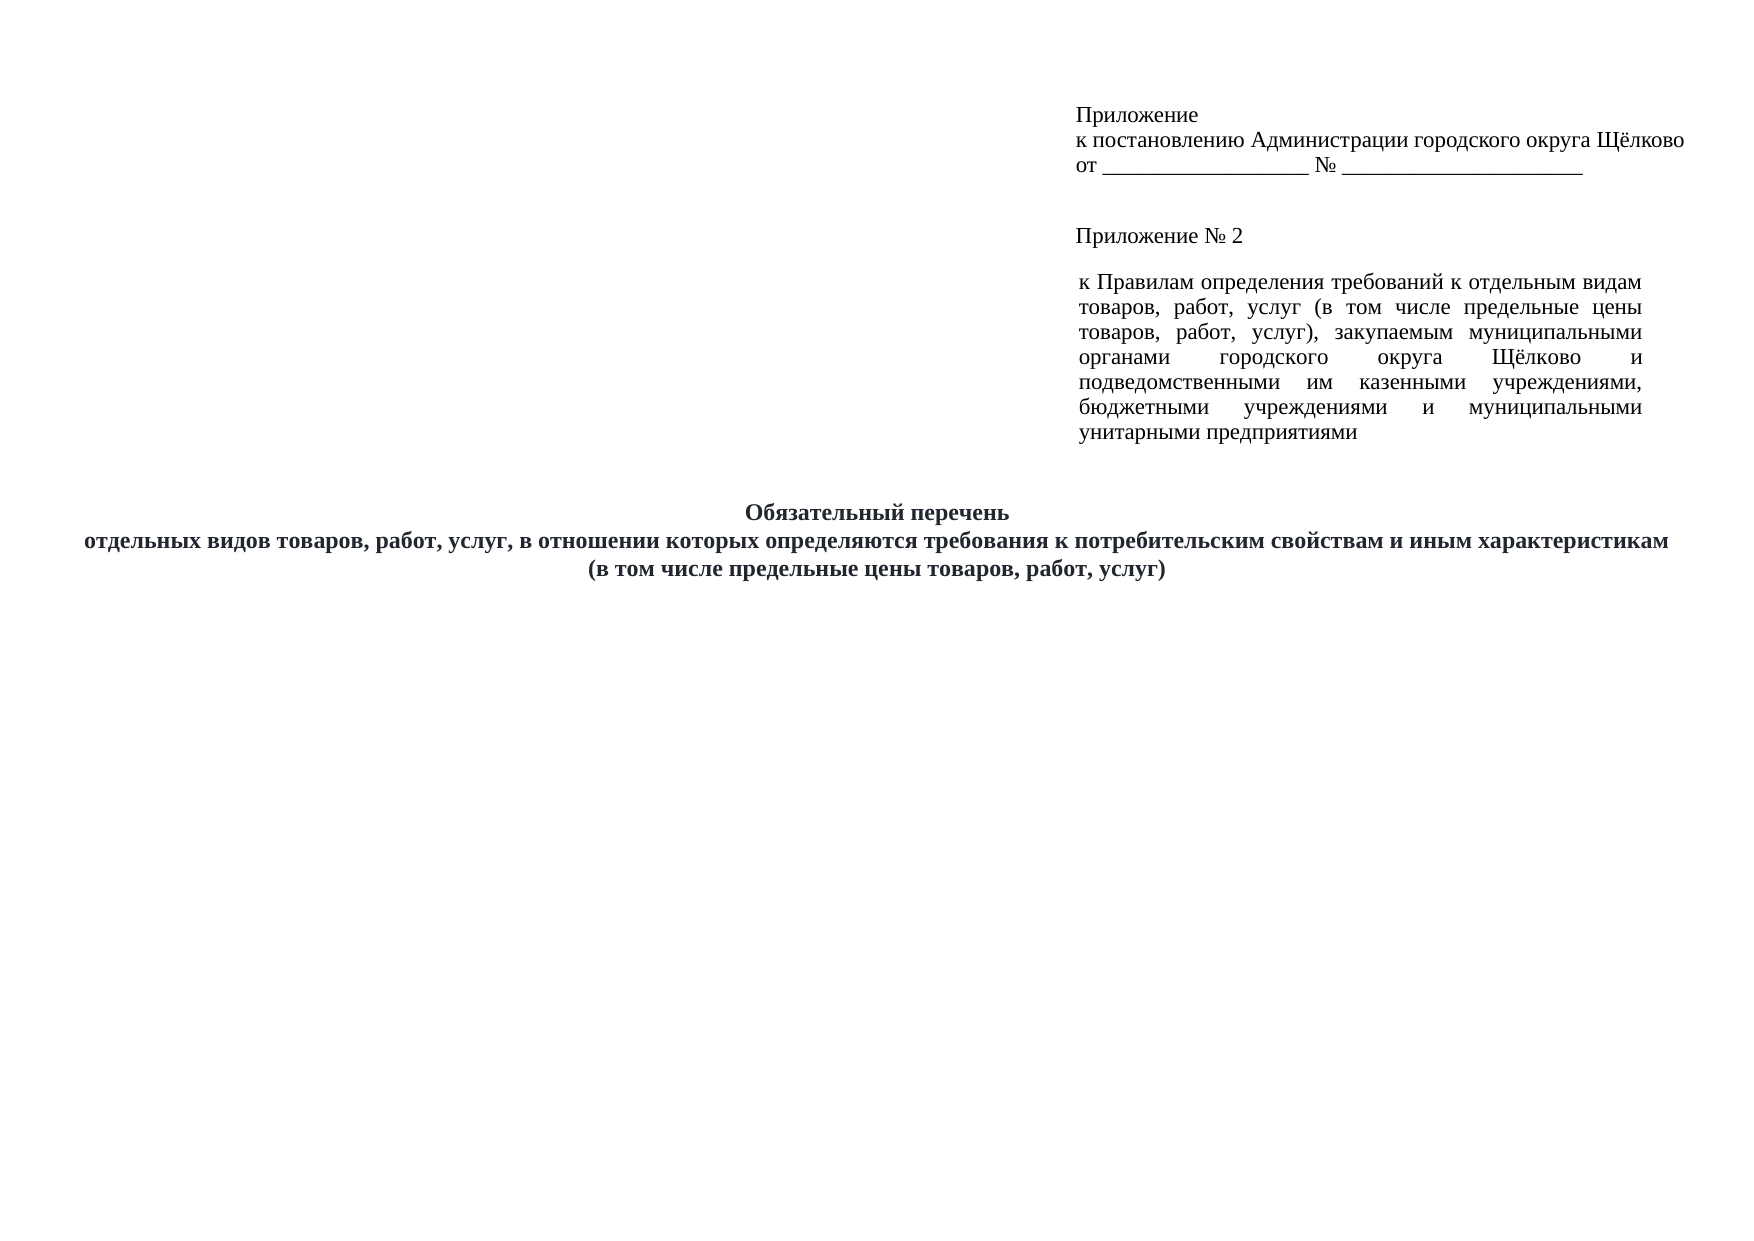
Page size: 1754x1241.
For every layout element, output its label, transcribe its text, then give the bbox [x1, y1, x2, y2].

table_header к Правилам определения требований к отдельным видам товаров, работ, услуг (в том числе предельные цены товаров, работ, услуг), закупаемым муниципальными органами городского округа Щёлково и подведомственными им казенными учреждениями, бюджетными учреждениями и муниципальными унитарными предприятиями [1067, 269, 1654, 469]
text Приложение № 2 [75, 223, 1679, 248]
table_header Приложение к постановлению Администрации городского округа Щёлково от __________________ № _____________________ [1064, 103, 1743, 178]
text Обязательный перечень отдельных видов товаров, работ, услуг, в отношении которых определяются требования к потребительским свойствам и иным характеристикам (в том числе предельные цены товаров, работ, услуг) [75, 498, 1679, 581]
